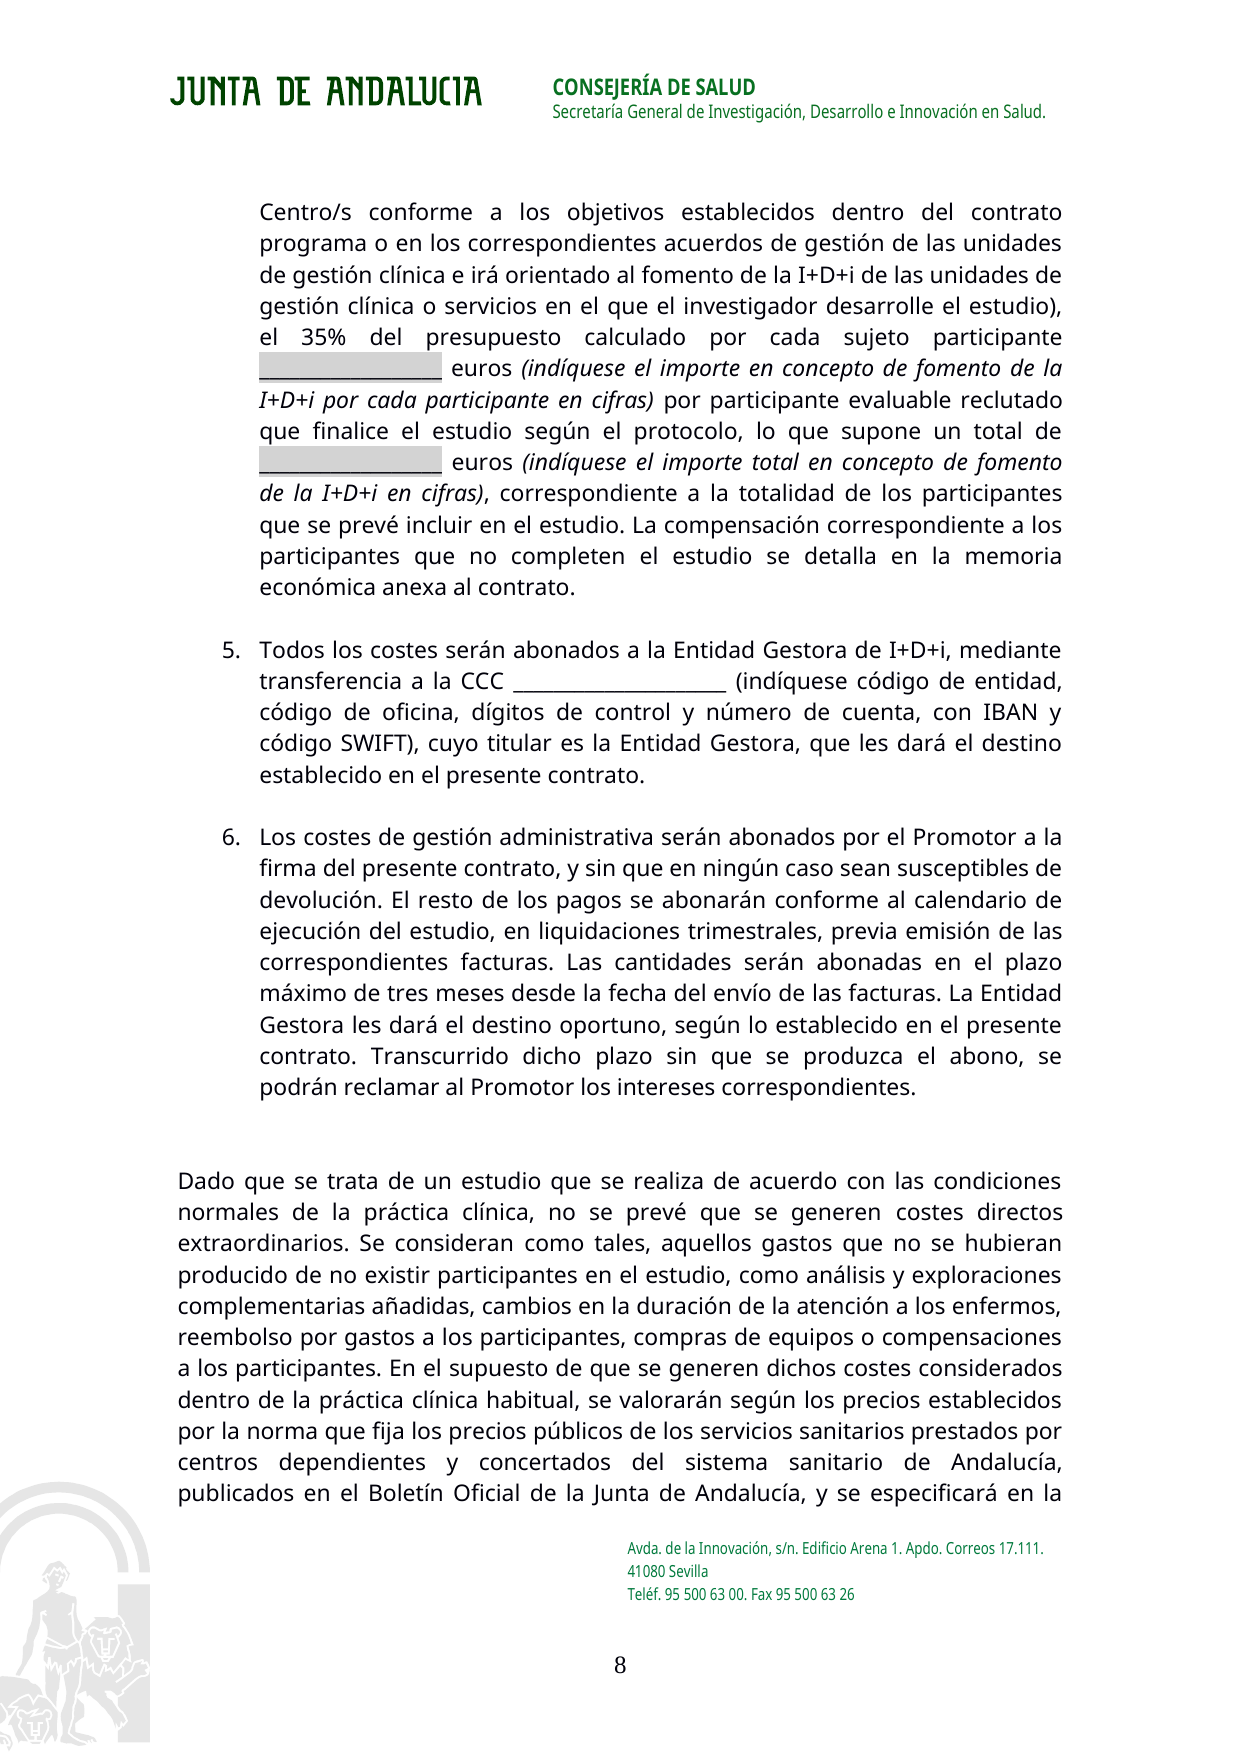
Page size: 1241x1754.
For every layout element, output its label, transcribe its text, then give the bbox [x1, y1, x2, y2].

list Todos los costes serán abonados a la Entidad Gestora de I+D+i, mediante transferencia a la CCC _____________________ (indíquese código de entidad, código de oficina, dígitos de control y número de cuenta, con IBAN y código SWIFT), cuyo titular es la Entidad Gestora, que les dará el destino establecido en el presente contrato. [222, 633, 1063, 790]
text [177, 1165, 1063, 1508]
list Los costes de gestión administrativa serán abonados por el Promotor a la firma del presente contrato, y sin que en ningún caso sean susceptibles de devolución. El resto de los pagos se abonarán conforme al calendario de ejecución del estudio, en liquidaciones trimestrales, previa emisión de las correspondientes facturas. Las cantidades serán abonadas en el plazo máximo de tres meses desde la fecha del envío de las facturas. La Entidad Gestora les dará el destino oportuno, según lo establecido en el presente contrato. Transcurrido dicho plazo sin que se produzca el abono, se podrán reclamar al Promotor los intereses correspondientes. [222, 821, 1063, 1102]
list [222, 196, 1063, 602]
